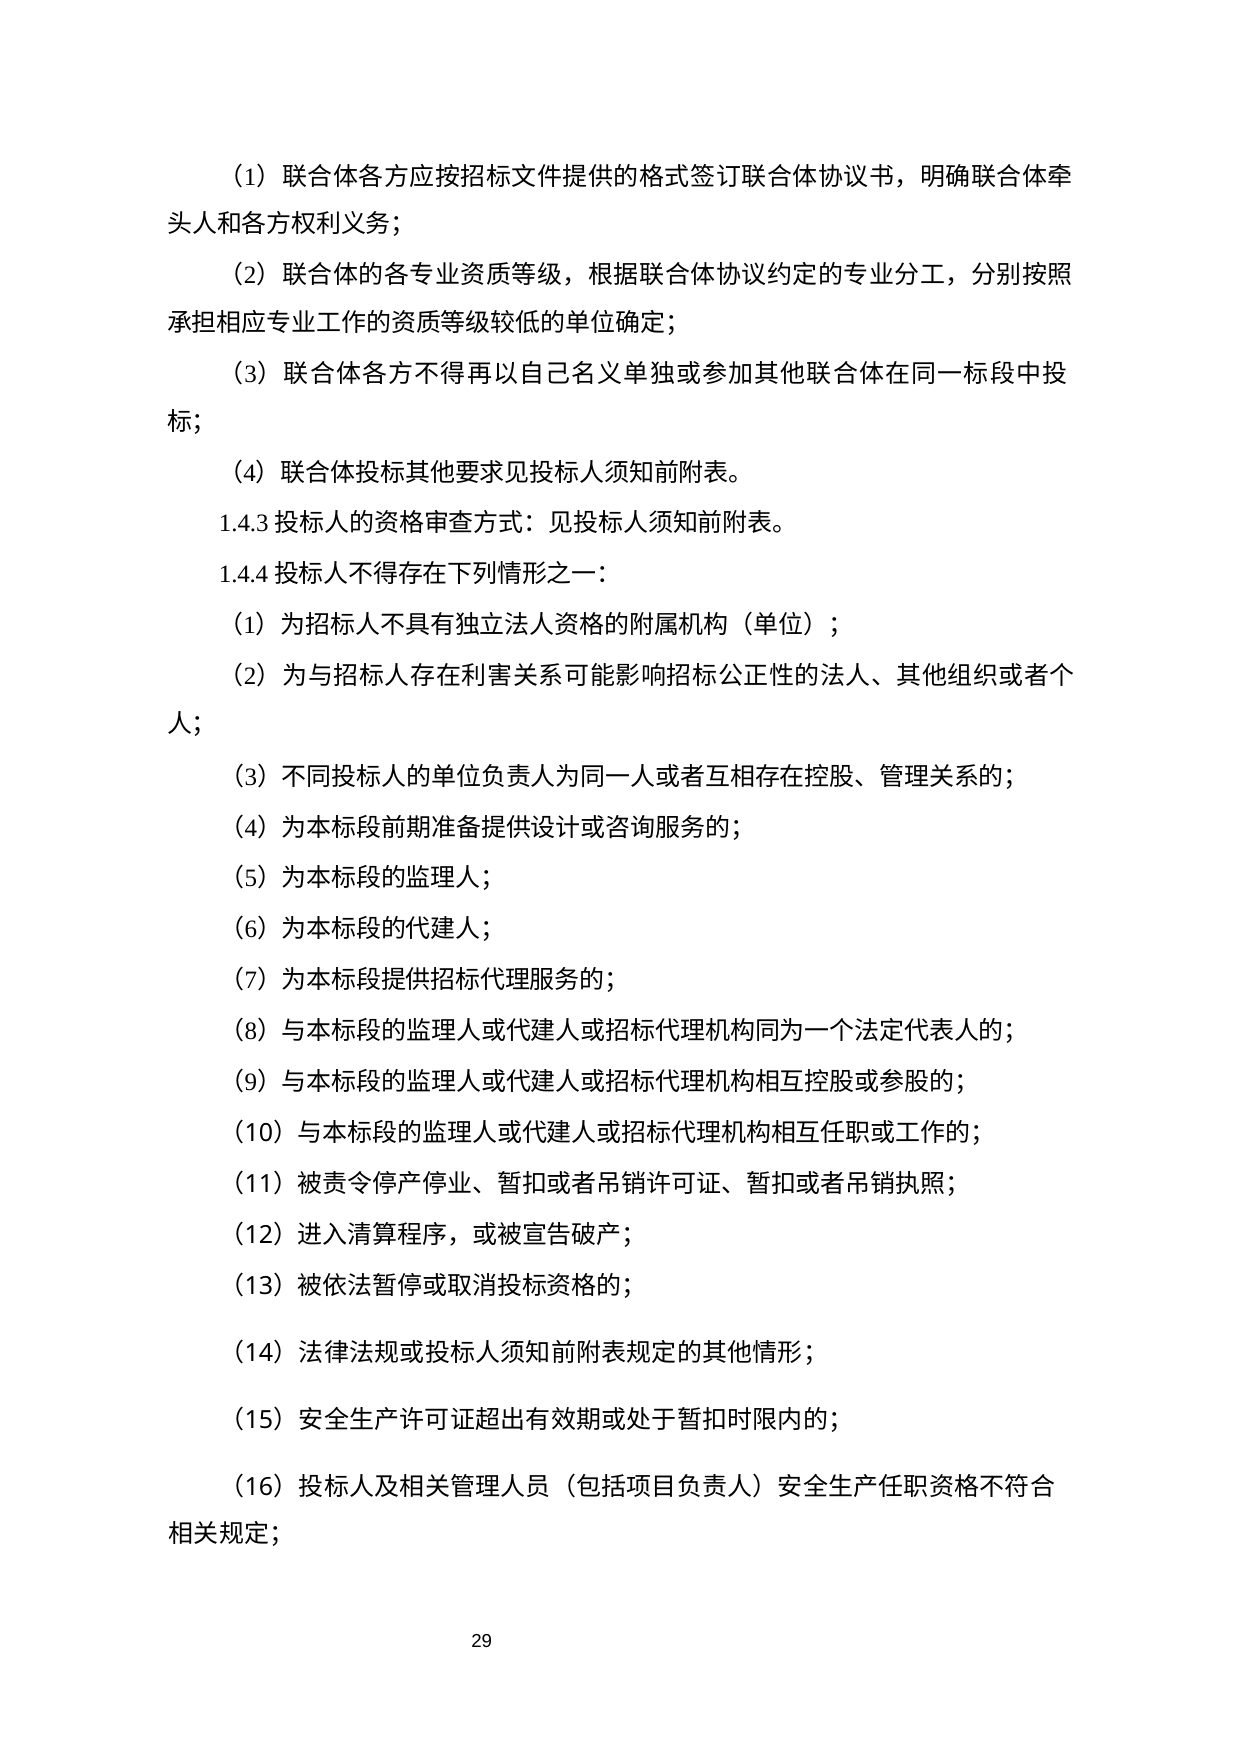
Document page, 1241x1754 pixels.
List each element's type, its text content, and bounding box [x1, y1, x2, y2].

text （15）安全生产许可证超出有效期或处于暂扣时限内的； [168, 1390, 1075, 1438]
text （3）不同投标人的单位负责人为同一人或者互相存在控股、管理关系的； [219, 747, 1076, 795]
text （14）法律法规或投标人须知前附表规定的其他情形； [168, 1323, 1075, 1371]
text 1.4.3 投标人的资格审查方式：见投标人须知前附表。 [219, 493, 1076, 541]
text （6）为本标段的代建人； [219, 899, 1076, 947]
text 1.4.4 投标人不得存在下列情形之一： [219, 544, 1076, 592]
text （11）被责令停产停业、暂扣或者吊销许可证、暂扣或者吊销执照； [219, 1154, 1076, 1202]
text （10）与本标段的监理人或代建人或招标代理机构相互任职或工作的； [219, 1103, 1076, 1151]
text （3）联合体各方不得再以自己名义单独或参加其他联合体在同一标段中投标； [167, 344, 1075, 440]
text （1）为招标人不具有独立法人资格的附属机构（单位）； [218, 595, 1076, 643]
text （12）进入清算程序，或被宣告破产； [219, 1205, 1076, 1253]
text （5）为本标段的监理人； [219, 848, 1076, 896]
text （2）为与招标人存在利害关系可能影响招标公正性的法人、其他组织或者个人； [167, 646, 1075, 742]
text （7）为本标段提供招标代理服务的； [219, 950, 1076, 998]
text （16）投标人及相关管理人员（包括项目负责人）安全生产任职资格不符合相关规定； [168, 1457, 1075, 1552]
text （4）联合体投标其他要求见投标人须知前附表。 [218, 443, 1076, 491]
text （9）与本标段的监理人或代建人或招标代理机构相互控股或参股的； [219, 1052, 1076, 1100]
text （4）为本标段前期准备提供设计或咨询服务的； [219, 798, 1076, 846]
text （8）与本标段的监理人或代建人或招标代理机构同为一个法定代表人的； [219, 1001, 1076, 1049]
text （2）联合体的各专业资质等级，根据联合体协议约定的专业分工，分别按照承担相应专业工作的资质等级较低的单位确定； [167, 245, 1075, 341]
text （13）被依法暂停或取消投标资格的； [219, 1256, 1076, 1304]
text （1）联合体各方应按招标文件提供的格式签订联合体协议书，明确联合体牵头人和各方权利义务； [167, 147, 1075, 242]
